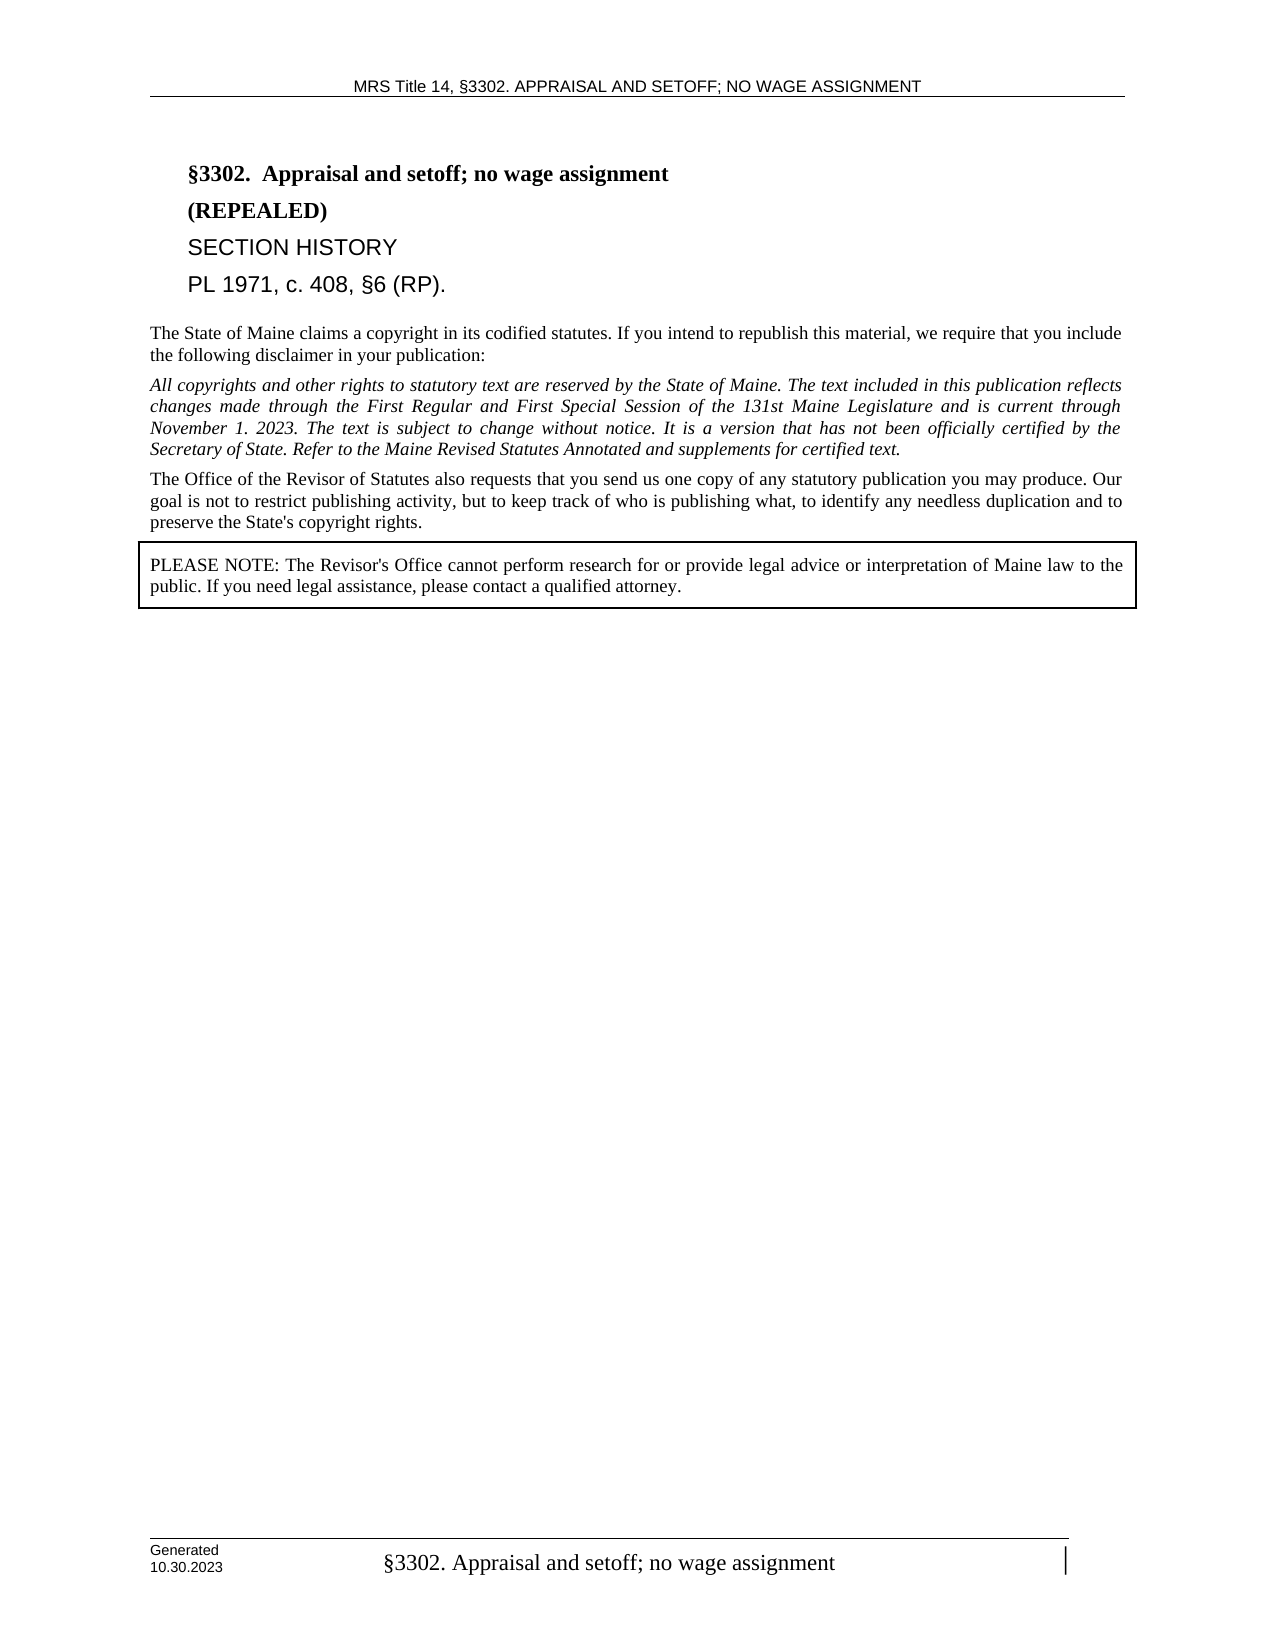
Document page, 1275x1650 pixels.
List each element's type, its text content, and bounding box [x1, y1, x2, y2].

text All copyrights and other rights to statutory text are reserved by the State of Maine. The text included in this publication reflects changes made through the First Regular and First Special Session of the 131st Maine Legislature and is current through November 1. 2023 . The text is subject to change without notice. It is a version that has not been officially certified by the Secretary of State. Refer to the Maine Revised Statutes Annotated and supplements for certified text. [150, 373, 1125, 460]
text The State of Maine claims a copyright in its codified statutes. If you intend to republish this material, we require that you include the following disclaimer in your publication: [150, 322, 1125, 365]
text SECTION HISTORY [187, 234, 1125, 260]
text §3302. Appraisal and setoff; no wage assignment [187, 160, 1125, 187]
text PL 1971, c. 408, §6 (RP). [187, 271, 1125, 297]
text PLEASE NOTE: The Revisor's Office cannot perform research for or provide legal advice or interpretation of Maine law to the public. If you need legal assistance, please contact a qualified attorney. [140, 543, 1135, 607]
text The Office of the Revisor of Statutes also requests that you send us one copy of any statutory publication you may produce. Our goal is not to restrict publishing activity, but to keep track of who is publishing what, to identify any needless duplication and to preserve the State's copyright rights. [150, 468, 1125, 533]
text (REPEALED) [187, 197, 1125, 223]
